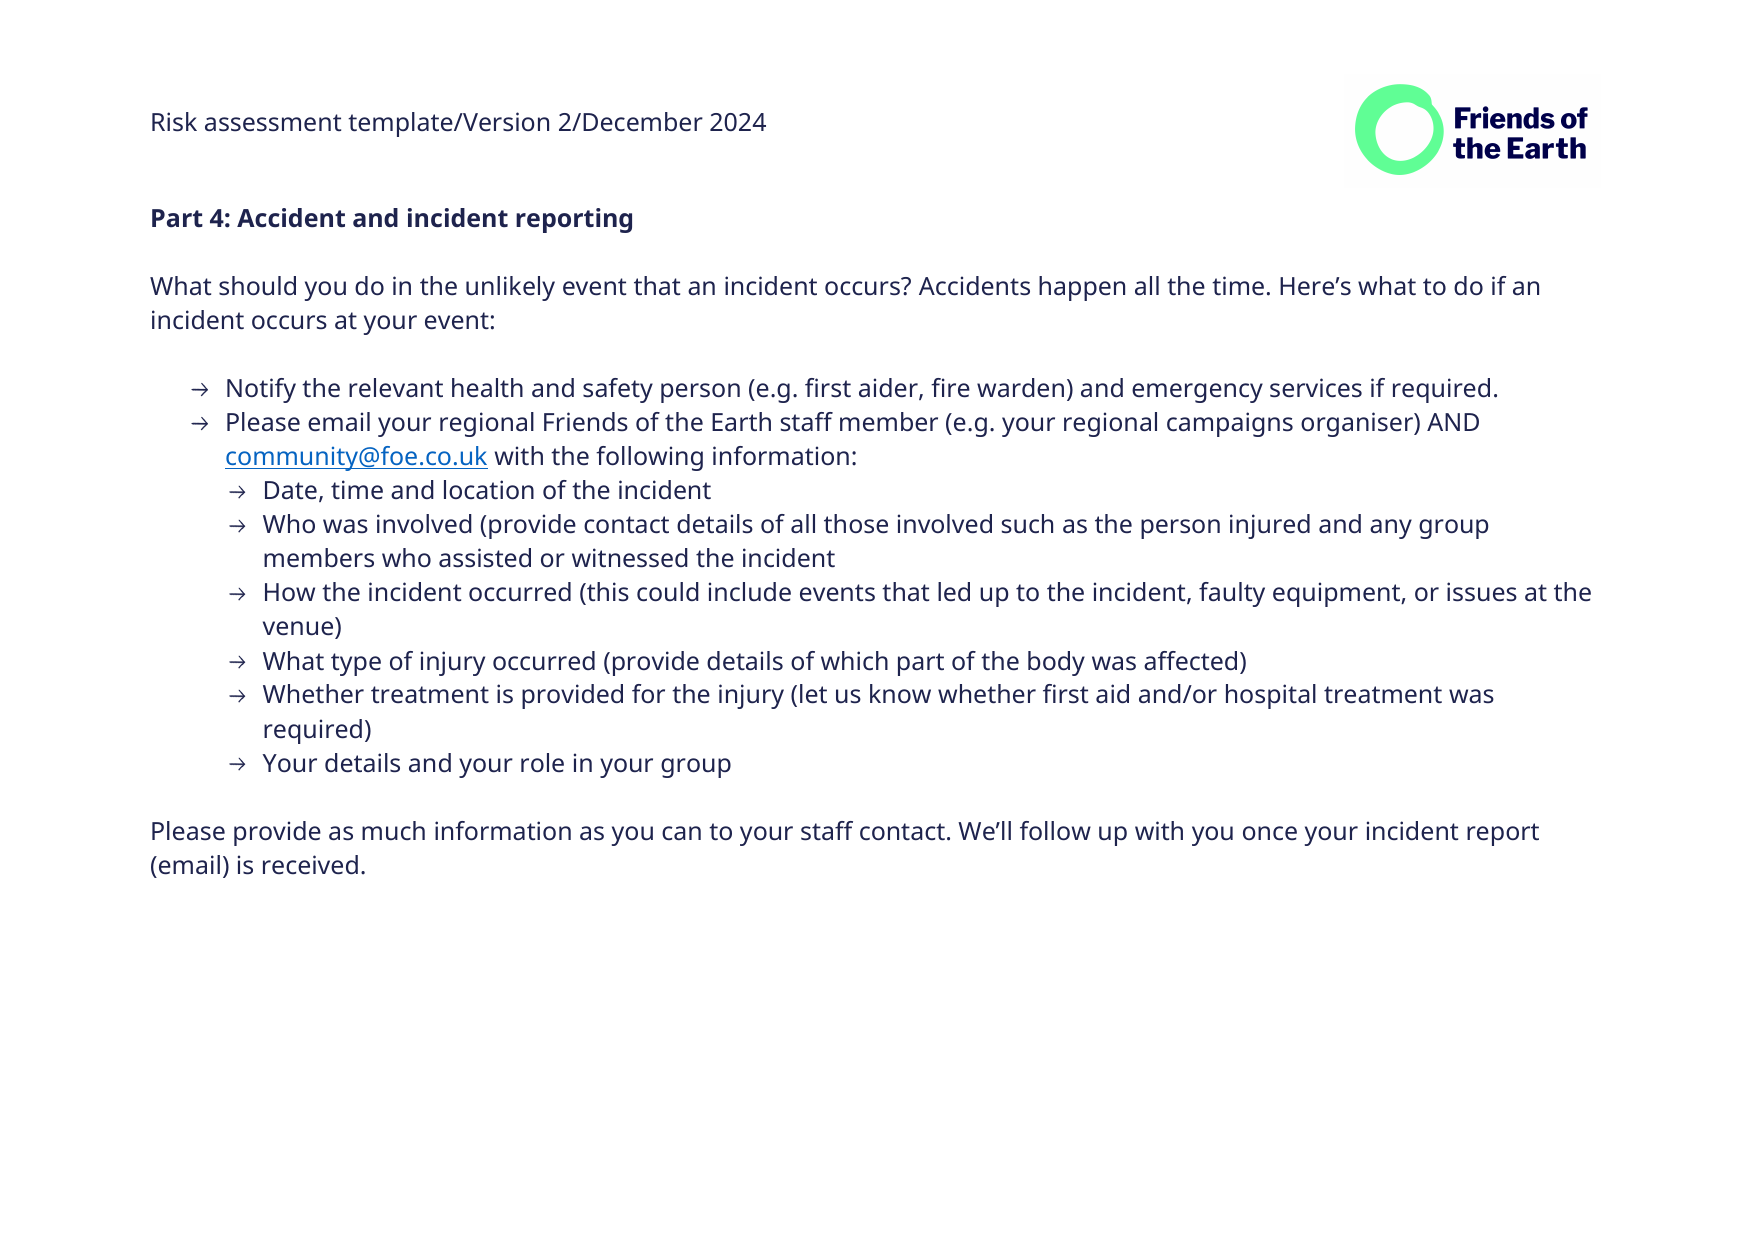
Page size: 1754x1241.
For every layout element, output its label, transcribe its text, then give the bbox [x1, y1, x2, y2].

text What should you do in the unlikely event that an incident occurs? Accidents happen all the time. Here’s what to do if an incident occurs at your event: [150, 268, 1604, 337]
picture [226, 687, 248, 704]
list How the incident occurred (this could include events that led up to the incident, faulty equipment, or issues at the venue) [225, 575, 1604, 643]
picture [226, 755, 248, 772]
list Whether treatment is provided for the injury (let us know whether first aid and/or hospital treatment was required) [225, 677, 1604, 745]
picture [226, 653, 248, 670]
picture [226, 517, 248, 534]
picture [188, 380, 211, 398]
list Notify the relevant health and safety person (e.g. first aider, fire warden) and emergency services if required. [187, 371, 1604, 405]
picture [188, 414, 211, 432]
picture [1344, 74, 1601, 188]
list Your details and your role in your group [225, 745, 1604, 779]
text Please provide as much information as you can to your staff contact. We’ll follow up with you once your incident report (email) is received. [150, 813, 1604, 882]
picture [226, 585, 248, 602]
list What type of injury occurred (provide details of which part of the body was affected) [225, 643, 1604, 677]
picture [226, 483, 248, 500]
text Part 4: Accident and incident reporting [150, 200, 1604, 234]
list Who was involved (provide contact details of all those involved such as the person injured and any group members who assisted or witnessed the incident [225, 507, 1604, 575]
list Please email your regional Friends of the Earth staff member (e.g. your regional campaigns organiser) AND community@foe.co.uk with the following information: [187, 405, 1604, 473]
list Date, time and location of the incident [225, 473, 1604, 507]
